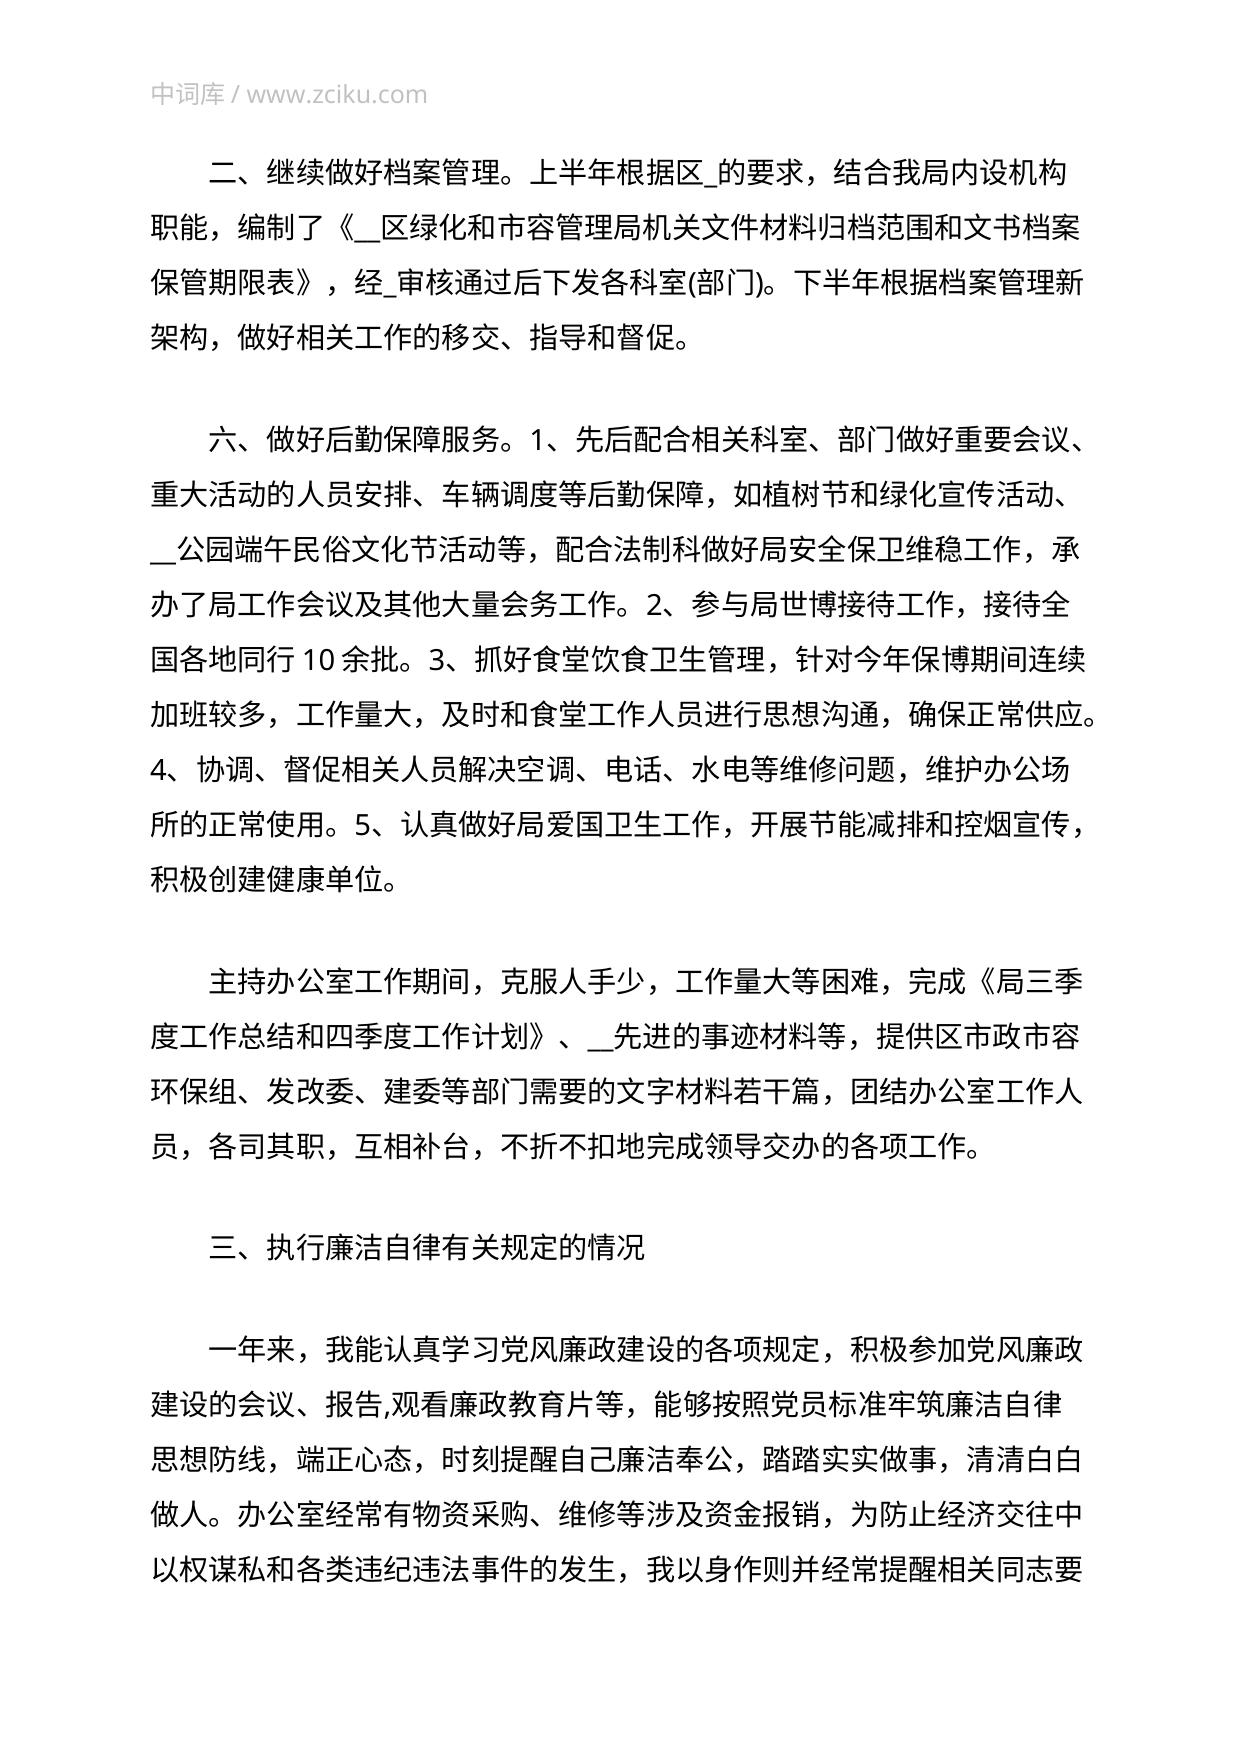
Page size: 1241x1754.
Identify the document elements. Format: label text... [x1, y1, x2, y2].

text 主持办公室工作期间，克服人手少，工作量大等困难，完成《局三季度工作总结和四季度工作计划》、__先进的事迹材料等，提供区市政市容环保组、发改委、建委等部门需要的文字材料若干篇，团结办公室工作人员，各司其职，互相补台，不折不扣地完成领导交办的各项工作。 [150, 958, 1090, 1165]
text 二、继续做好档案管理。上半年根据区_的要求，结合我局内设机构职能，编制了《__区绿化和市容管理局机关文件材料归档范围和文书档案保管期限表》，经_审核通过后下发各科室(部门)。下半年根据档案管理新架构，做好相关工作的移交、指导和督促。 [150, 150, 1090, 357]
text 三、执行廉洁自律有关规定的情况 [150, 1225, 1090, 1267]
text 六、做好后勤保障服务。1、先后配合相关科室、部门做好重要会议、重大活动的人员安排、车辆调度等后勤保障，如植树节和绿化宣传活动、__公园端午民俗文化节活动等，配合法制科做好局安全保卫维稳工作，承办了局工作会议及其他大量会务工作。2、参与局世博接待工作，接待全国各地同行10余批。3、抓好食堂饮食卫生管理，针对今年保博期间连续加班较多，工作量大，及时和食堂工作人员进行思想沟通，确保正常供应。4、协调、督促相关人员解决空调、电话、水电等维修问题，维护办公场所的正常使用。5、认真做好局爱国卫生工作，开展节能减排和控烟宣传，积极创建健康单位。 [150, 417, 1090, 899]
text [150, 1327, 1090, 1589]
